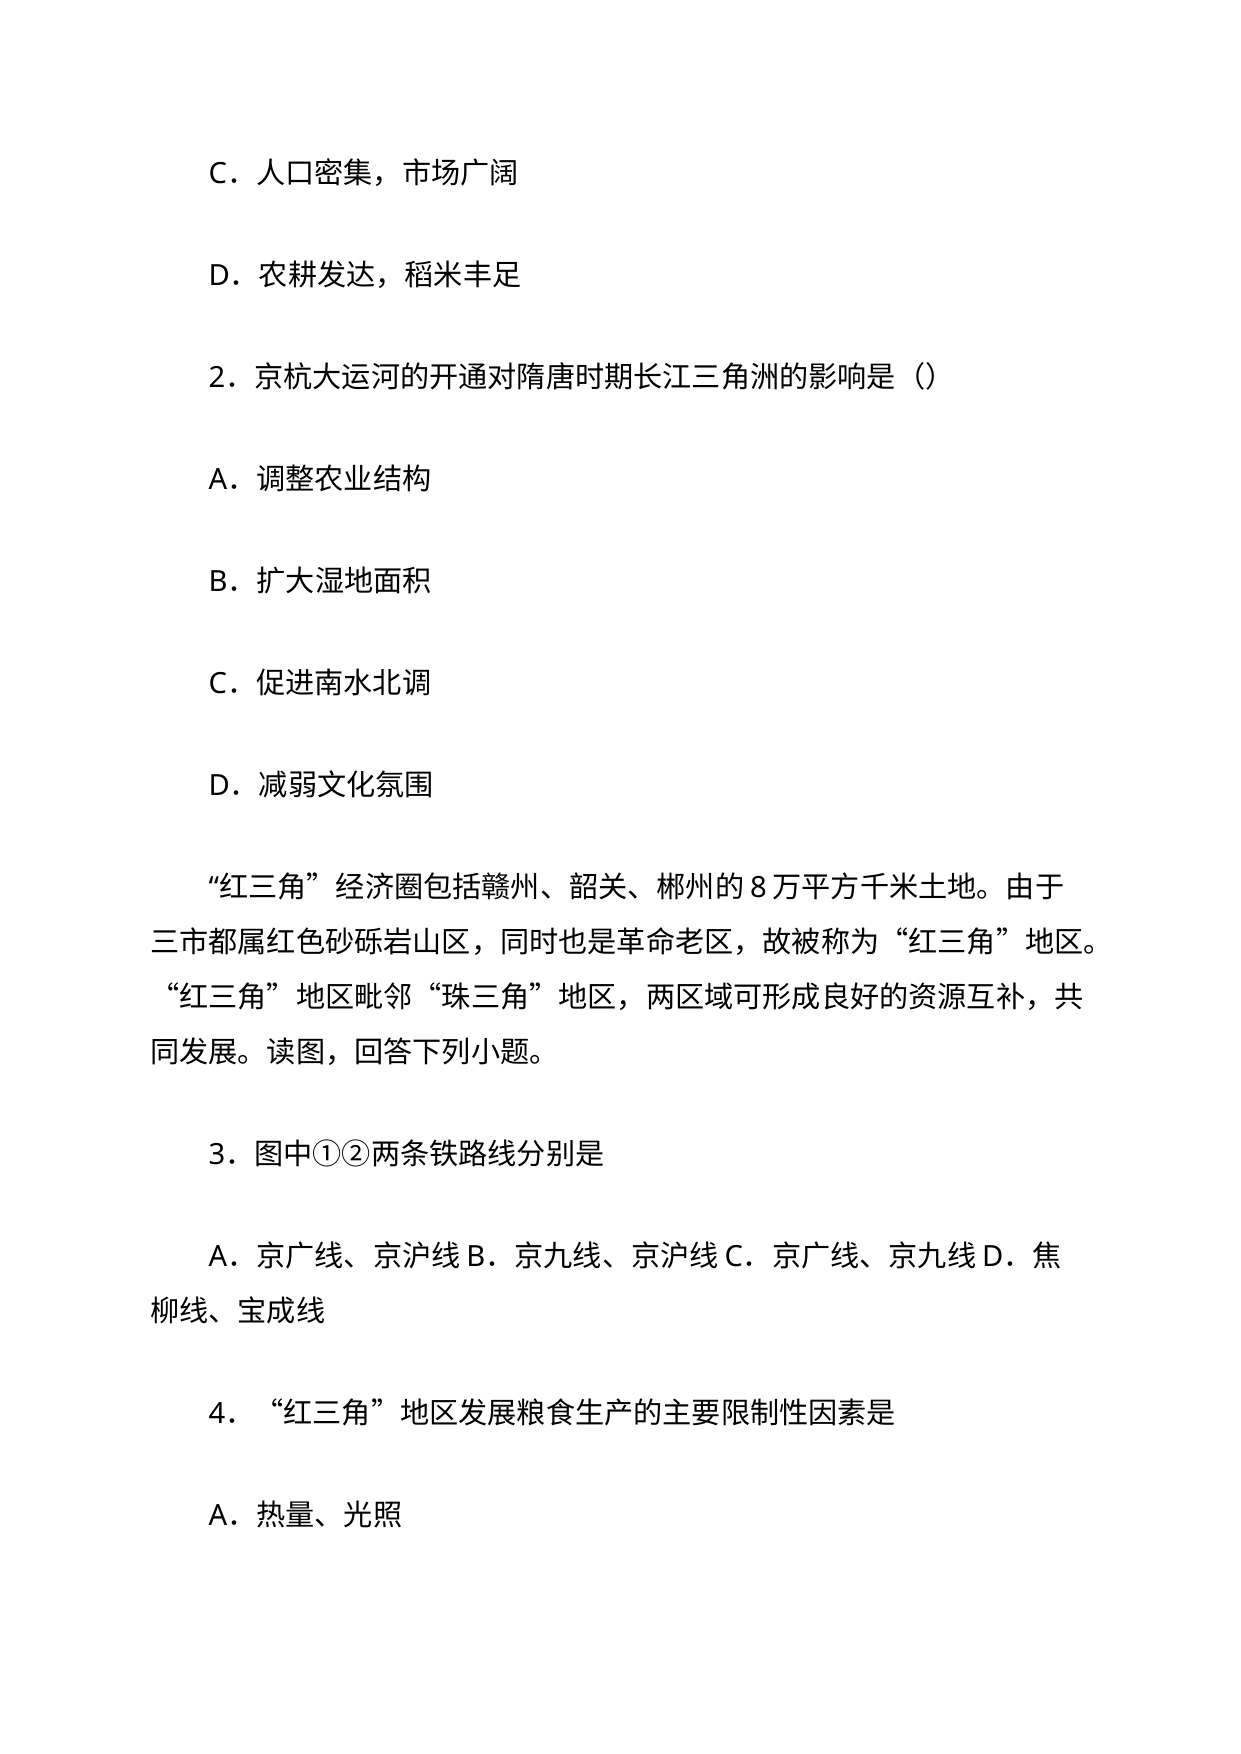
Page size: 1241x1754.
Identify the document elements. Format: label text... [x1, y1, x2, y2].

text B．扩大湿地面积 [150, 558, 1090, 600]
text D．减弱文化氛围 [150, 762, 1090, 804]
text 3．图中①②两条铁路线分别是 [150, 1130, 1090, 1173]
text A．调整农业结构 [150, 456, 1090, 498]
text D．农耕发达，稻米丰足 [150, 252, 1090, 294]
text 4．“红三角”地区发展粮食生产的主要限制性因素是 [150, 1389, 1090, 1432]
text C．促进南水北调 [150, 660, 1090, 702]
text “红三角”经济圈包括赣州、韶关、郴州的8万平方千米土地。由于三市都属红色砂砾岩山区，同时也是革命老区，故被称为“红三角”地区。“红三角”地区毗邻“珠三角”地区，两区域可形成良好的资源互补，共同发展。读图，回答下列小题。 [150, 864, 1090, 1071]
text 2．京杭大运河的开通对隋唐时期长江三角洲的影响是（） [150, 354, 1090, 396]
text A．热量、光照 [150, 1491, 1090, 1533]
text A．京广线、京沪线B．京九线、京沪线C．京广线、京九线D．焦柳线、宝成线 [150, 1232, 1090, 1330]
text C．人口密集，市场广阔 [150, 150, 1090, 192]
